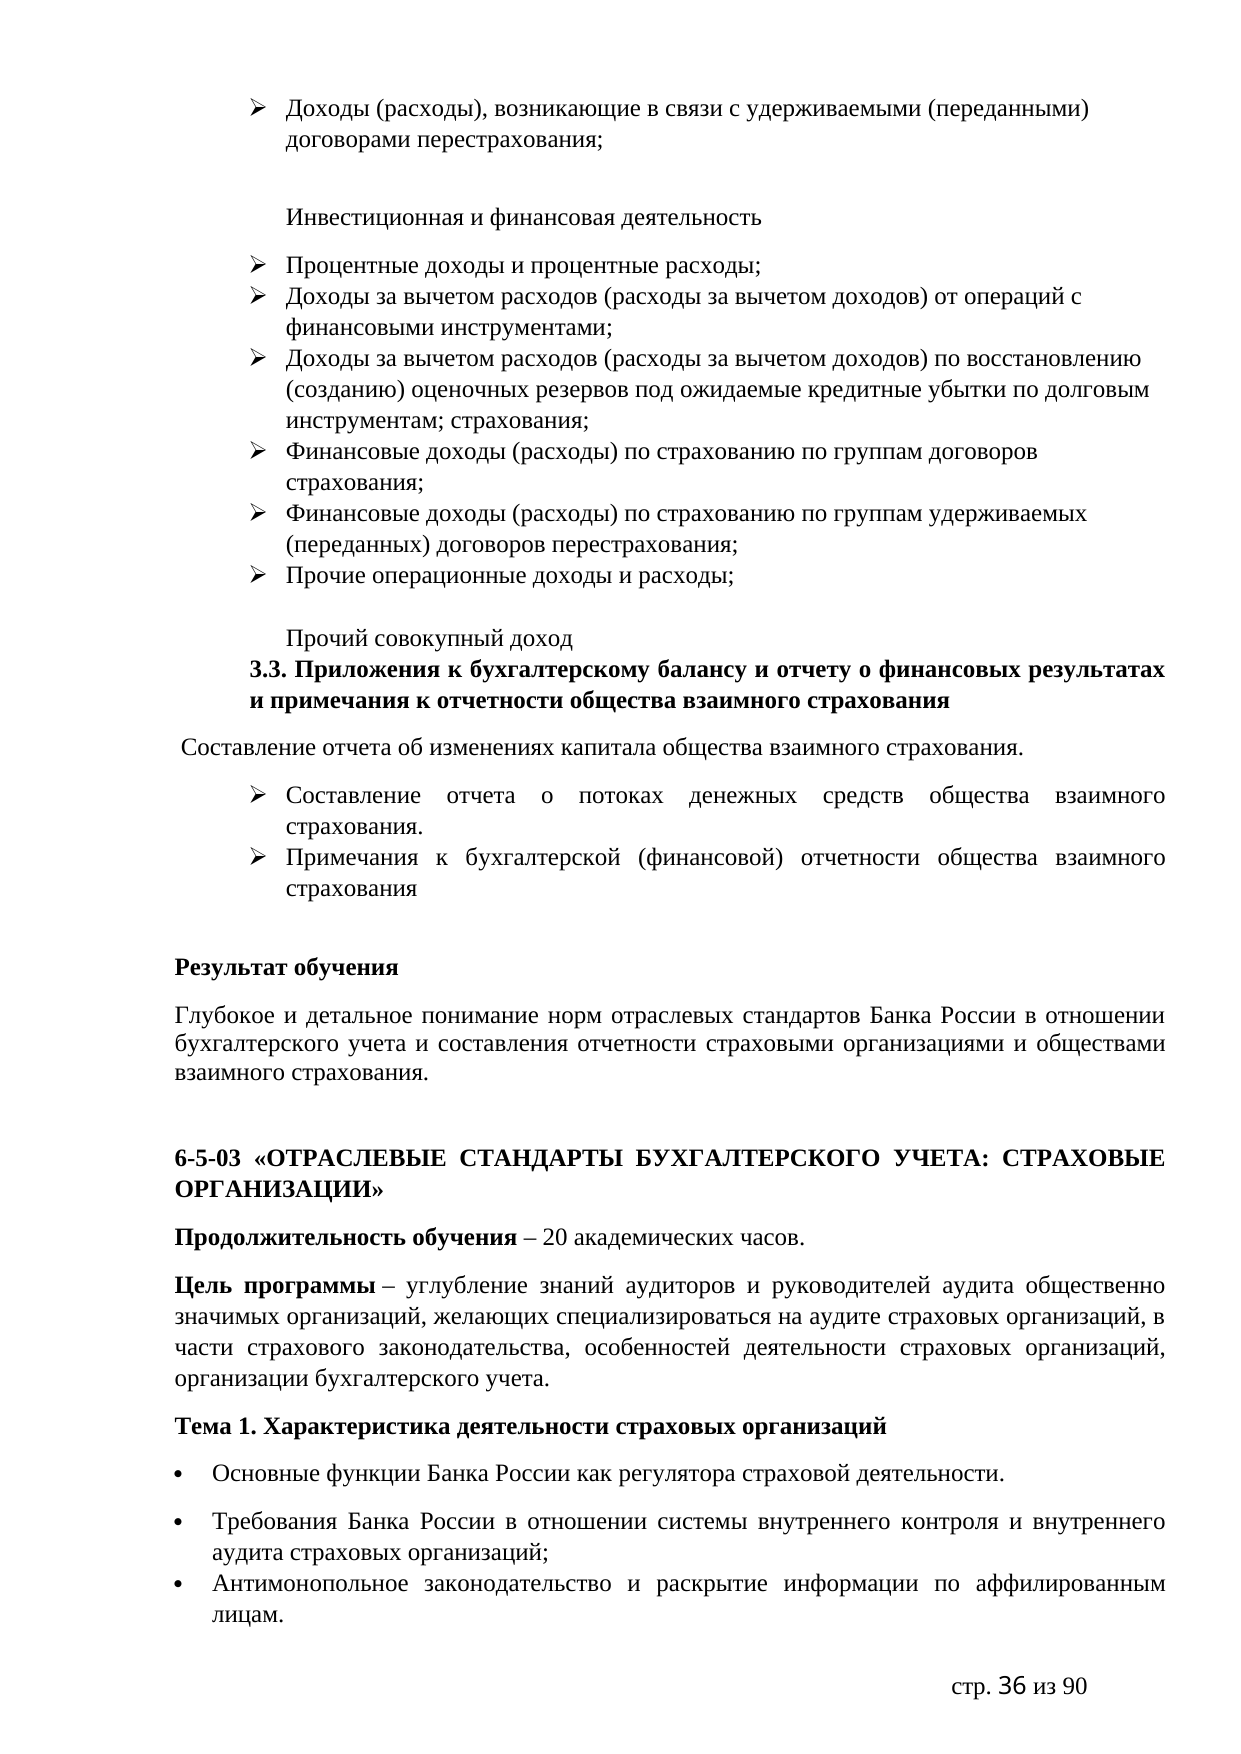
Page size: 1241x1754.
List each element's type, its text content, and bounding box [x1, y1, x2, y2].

text Составление отчета об изменениях капитала общества взаимного страхования. [174, 732, 1166, 761]
text 3.3. Приложения к бухгалтерскому балансу и отчету о финансовых результатах и примечания к отчетности общества взаимного страхования [249, 654, 1166, 713]
text Глубокое и детальное понимание норм отраслевых стандартов Банка России в отношении бухгалтерского учета и составления отчетности страховыми организациями и обществами взаимного страхования. [174, 1000, 1166, 1086]
text Результат обучения [174, 952, 1166, 981]
list Составление отчета о потоках денежных средств общества взаимного страхования. [248, 780, 1166, 840]
list Антимонопольное законодательство и раскрытие информации по аффилированным лицам. [174, 1568, 1166, 1628]
list Финансовые доходы (расходы) по страхованию по группам удерживаемых (переданных) договоров перестрахования; [248, 498, 1166, 558]
text 6-5-03 «ОТРАСЛЕВЫЕ СТАНДАРТЫ БУХГАЛТЕРСКОГО УЧЕТА: СТРАХОВЫЕ ОРГАНИЗАЦИИ» [174, 1143, 1166, 1203]
list Доходы за вычетом расходов (расходы за вычетом доходов) по восстановлению (созданию) оценочных резервов под ожидаемые кредитные убытки по долговым инструментам; страхования; [248, 343, 1166, 434]
list Доходы (расходы), возникающие в связи с удерживаемыми (переданными) договорами перестрахования; [248, 93, 1166, 152]
text Инвестиционная и финансовая деятельность [212, 202, 1166, 231]
list Финансовые доходы (расходы) по страхованию по группам договоров страхования; [248, 436, 1166, 496]
list Прочие операционные доходы и расходы; [248, 561, 1166, 589]
list Основные функции Банка России как регулятора страховой деятельности. [174, 1458, 1166, 1487]
text Продолжительность обучения – 20 академических часов. [174, 1222, 1166, 1251]
list Примечания к бухгалтерской (финансовой) отчетности общества взаимного страхования [248, 842, 1166, 902]
list Требования Банка России в отношении системы внутреннего контроля и внутреннего аудита страховых организаций; [174, 1506, 1166, 1566]
text Тема 1. Характеристика деятельности страховых организаций [174, 1411, 1166, 1439]
list Доходы за вычетом расходов (расходы за вычетом доходов) от операций с финансовыми инструментами; [248, 281, 1166, 341]
list Процентные доходы и процентные расходы; [248, 250, 1166, 279]
text Цель программы – углубление знаний аудиторов и руководителей аудита общественно значимых организаций, желающих специализироваться на аудите страховых организаций, в части страхового законодательства, особенностей деятельности страховых организаций, организации бухгалтерского учета. [174, 1270, 1166, 1392]
text Прочий совокупный доход [286, 623, 1166, 651]
